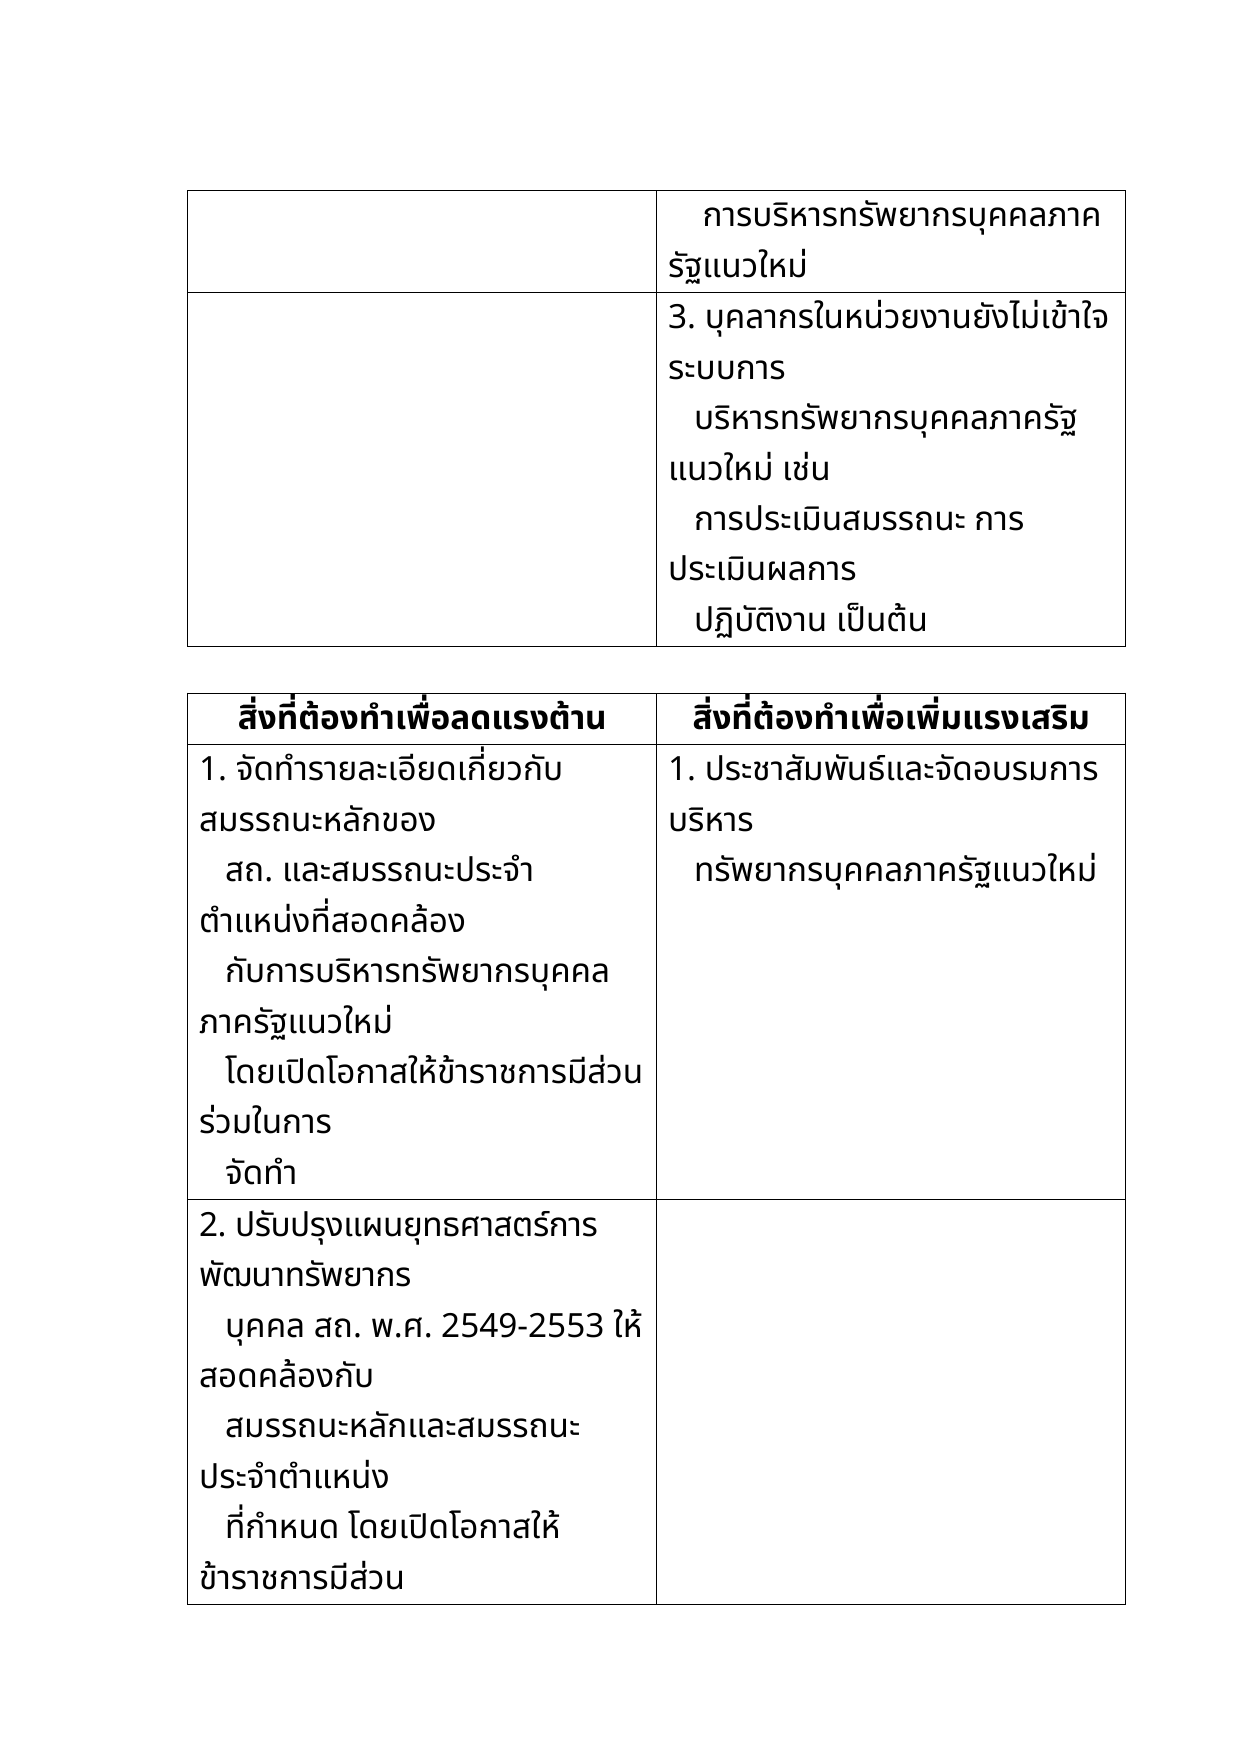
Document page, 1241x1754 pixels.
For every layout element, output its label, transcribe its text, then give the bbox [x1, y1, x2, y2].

table_header สิ่งที่ต้องทำเพื่อเพิ่มแรงเสริม [657, 694, 1125, 744]
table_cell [188, 191, 656, 292]
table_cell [657, 191, 1125, 292]
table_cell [188, 1200, 656, 1604]
table_cell [188, 293, 656, 646]
table_header สิ่งที่ต้องทำเพื่อลดแรงต้าน [188, 694, 656, 744]
table_cell 1. จัดทำรายละเอียดเกี่ยวกับสมรรถนะหลักของ สถ. และสมรรถนะประจำตำแหน่งที่สอดคล้อง กับการบริหารทรัพยากรบุคคลภาครัฐแนวใหม่ โดยเปิดโอกาสให้ข้าราชการมีส่วนร่วมในการ จัดทำ [188, 745, 656, 1199]
table_cell 3. บุคลากรในหน่วยงานยังไม่เข้าใจระบบการ บริหารทรัพยากรบุคคลภาครัฐแนวใหม่ เช่น การประเมินสมรรถนะ การประเมินผลการ ปฏิบัติงาน เป็นต้น [657, 293, 1125, 646]
table_cell 1. ประชาสัมพันธ์และจัดอบรมการบริหาร ทรัพยากรบุคคลภาครัฐแนวใหม่ [657, 745, 1125, 1199]
table_cell [657, 1200, 1125, 1604]
